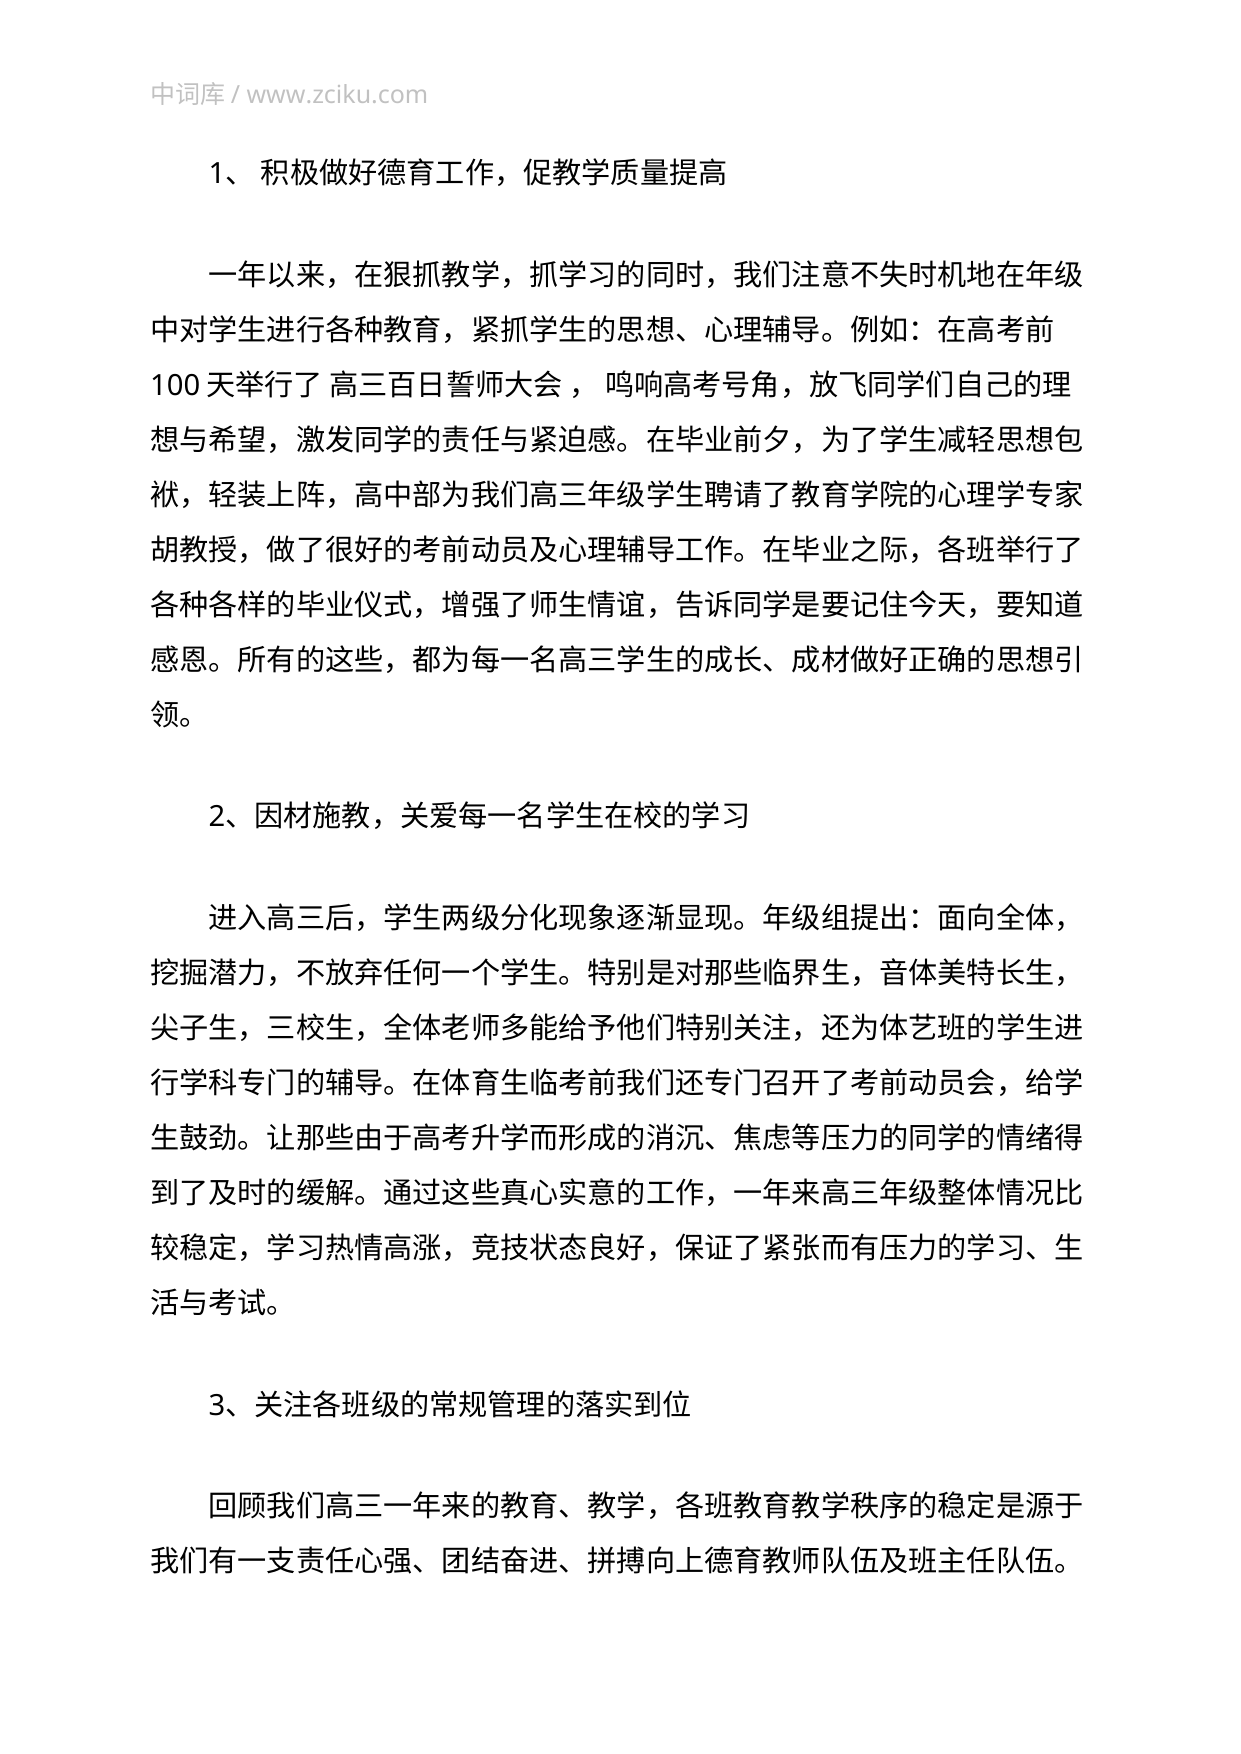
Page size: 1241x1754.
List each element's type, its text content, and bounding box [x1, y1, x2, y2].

text 3、关注各班级的常规管理的落实到位 [150, 1381, 1090, 1423]
text 一年以来，在狠抓教学，抓学习的同时，我们注意不失时机地在年级中对学生进行各种教育，紧抓学生的思想、心理辅导。例如：在高考前100天举行了 高三百日誓师大会 ， 鸣响高考号角，放飞同学们自己的理想与希望，激发同学的责任与紧迫感。在毕业前夕，为了学生减轻思想包袱，轻装上阵，高中部为我们高三年级学生聘请了教育学院的心理学专家胡教授，做了很好的考前动员及心理辅导工作。在毕业之际，各班举行了各种各样的毕业仪式，增强了师生情谊，告诉同学是要记住今天，要知道感恩。所有的这些，都为每一名高三学生的成长、成材做好正确的思想引领。 [150, 252, 1090, 733]
text 2、因材施教，关爱每一名学生在校的学习 [150, 793, 1090, 835]
text 进入高三后，学生两级分化现象逐渐显现。年级组提出：面向全体，挖掘潜力，不放弃任何一个学生。特别是对那些临界生，音体美特长生，尖子生，三校生，全体老师多能给予他们特别关注，还为体艺班的学生进行学科专门的辅导。在体育生临考前我们还专门召开了考前动员会，给学生鼓劲。让那些由于高考升学而形成的消沉、焦虑等压力的同学的情绪得到了及时的缓解。通过这些真心实意的工作，一年来高三年级整体情况比较稳定，学习热情高涨，竞技状态良好，保证了紧张而有压力的学习、生活与考试。 [150, 895, 1090, 1322]
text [150, 1483, 1090, 1580]
text 1、 积极做好德育工作，促教学质量提高 [150, 150, 1090, 192]
